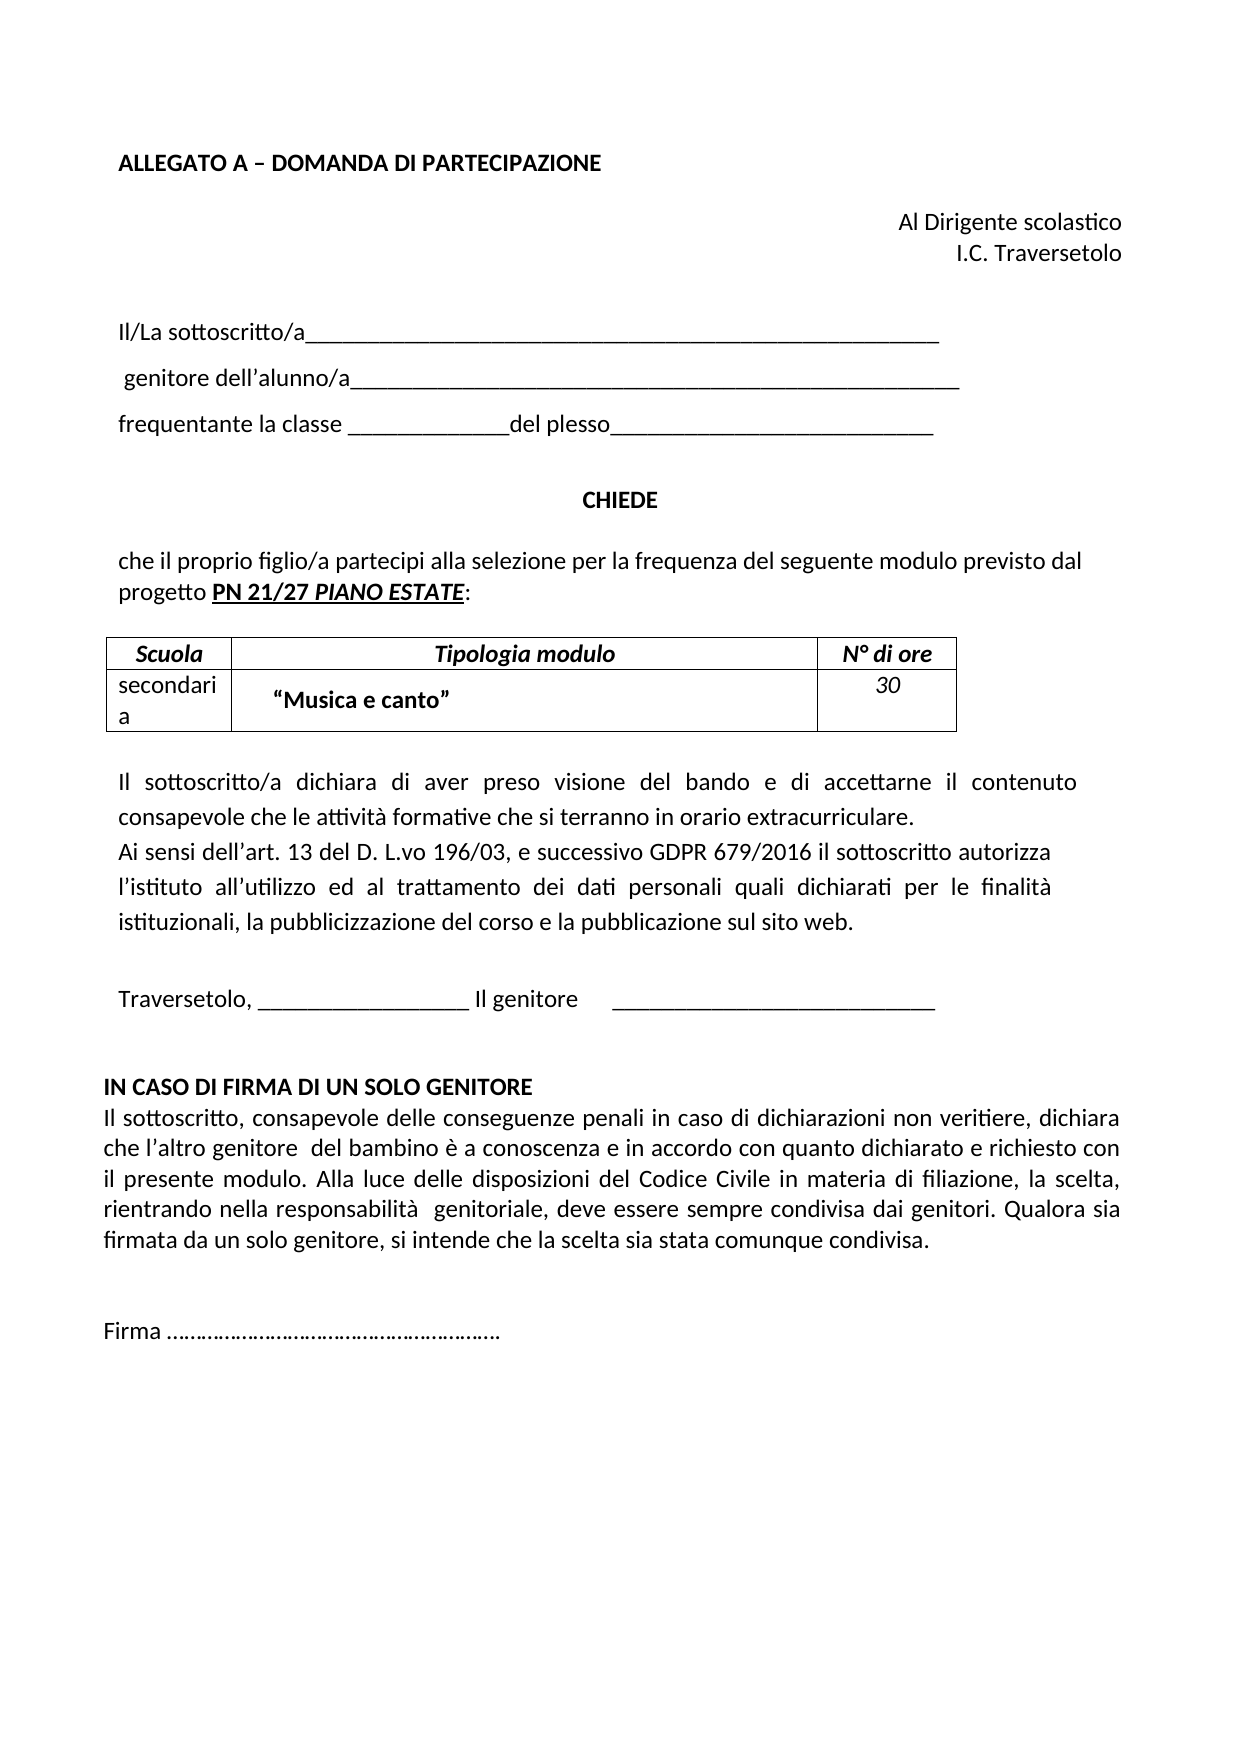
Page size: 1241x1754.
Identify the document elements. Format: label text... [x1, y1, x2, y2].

text Ai sensi dell’art. 13 del D. L.vo 196/03, e successivo GDPR 679/2016 il sottoscritto autorizza l’istituto all’utilizzo ed al trattamento dei dati personali quali dichiarati per le finalità istituzionali, la pubblicizzazione del corso e la pubblicazione sul sito web. [118, 837, 1053, 937]
table_header Tipologia modulo [232, 638, 817, 668]
table_header N° di ore [818, 638, 956, 668]
text IN CASO DI FIRMA DI UN SOLO GENITORE [103, 1071, 1122, 1102]
text genitore dell’alunno/a_________________________________________________ [118, 362, 1122, 393]
text Il/La sottoscritto/a___________________________________________________ [118, 317, 1122, 347]
text Il sottoscritto/a dichiara di aver preso visione del bando e di accettarne il contenuto consapevole che le attività formative che si terranno in orario extracurriculare. [118, 767, 1078, 832]
text Traversetolo, _________________ Il genitore __________________________ [118, 983, 1053, 1014]
table_cell secondaria [107, 670, 231, 731]
text che il proprio figlio/a partecipi alla selezione per la frequenza del seguente modulo previsto dal progetto PN 21/27 PIANO ESTATE: [118, 545, 1122, 606]
text frequentante la classe _____________del plesso__________________________ [118, 408, 1122, 438]
text Firma …………………………………………………. [103, 1315, 1122, 1346]
text Al Dirigente scolastico [487, 206, 1122, 237]
text ALLEGATO A – DOMANDA DI PARTECIPAZIONE [118, 148, 1122, 178]
table_header Scuola [107, 638, 231, 668]
table_cell “Musica e canto” [232, 670, 817, 731]
text CHIEDE [118, 484, 1122, 515]
table_cell 30 [818, 670, 956, 731]
text Il sottoscritto, consapevole delle conseguenze penali in caso di dichiarazioni non veritiere, dichiara che l’altro genitore del bambino è a conoscenza e in accordo con quanto dichiarato e richiesto con il presente modulo. Alla luce delle disposizioni del Codice Civile in materia di filiazione, la scelta, rientrando nella responsabilità genitoriale, deve essere sempre condivisa dai genitori. Qualora sia firmata da un solo genitore, si intende che la scelta sia stata comunque condivisa. [103, 1102, 1122, 1254]
text I.C. Traversetolo [487, 237, 1122, 267]
